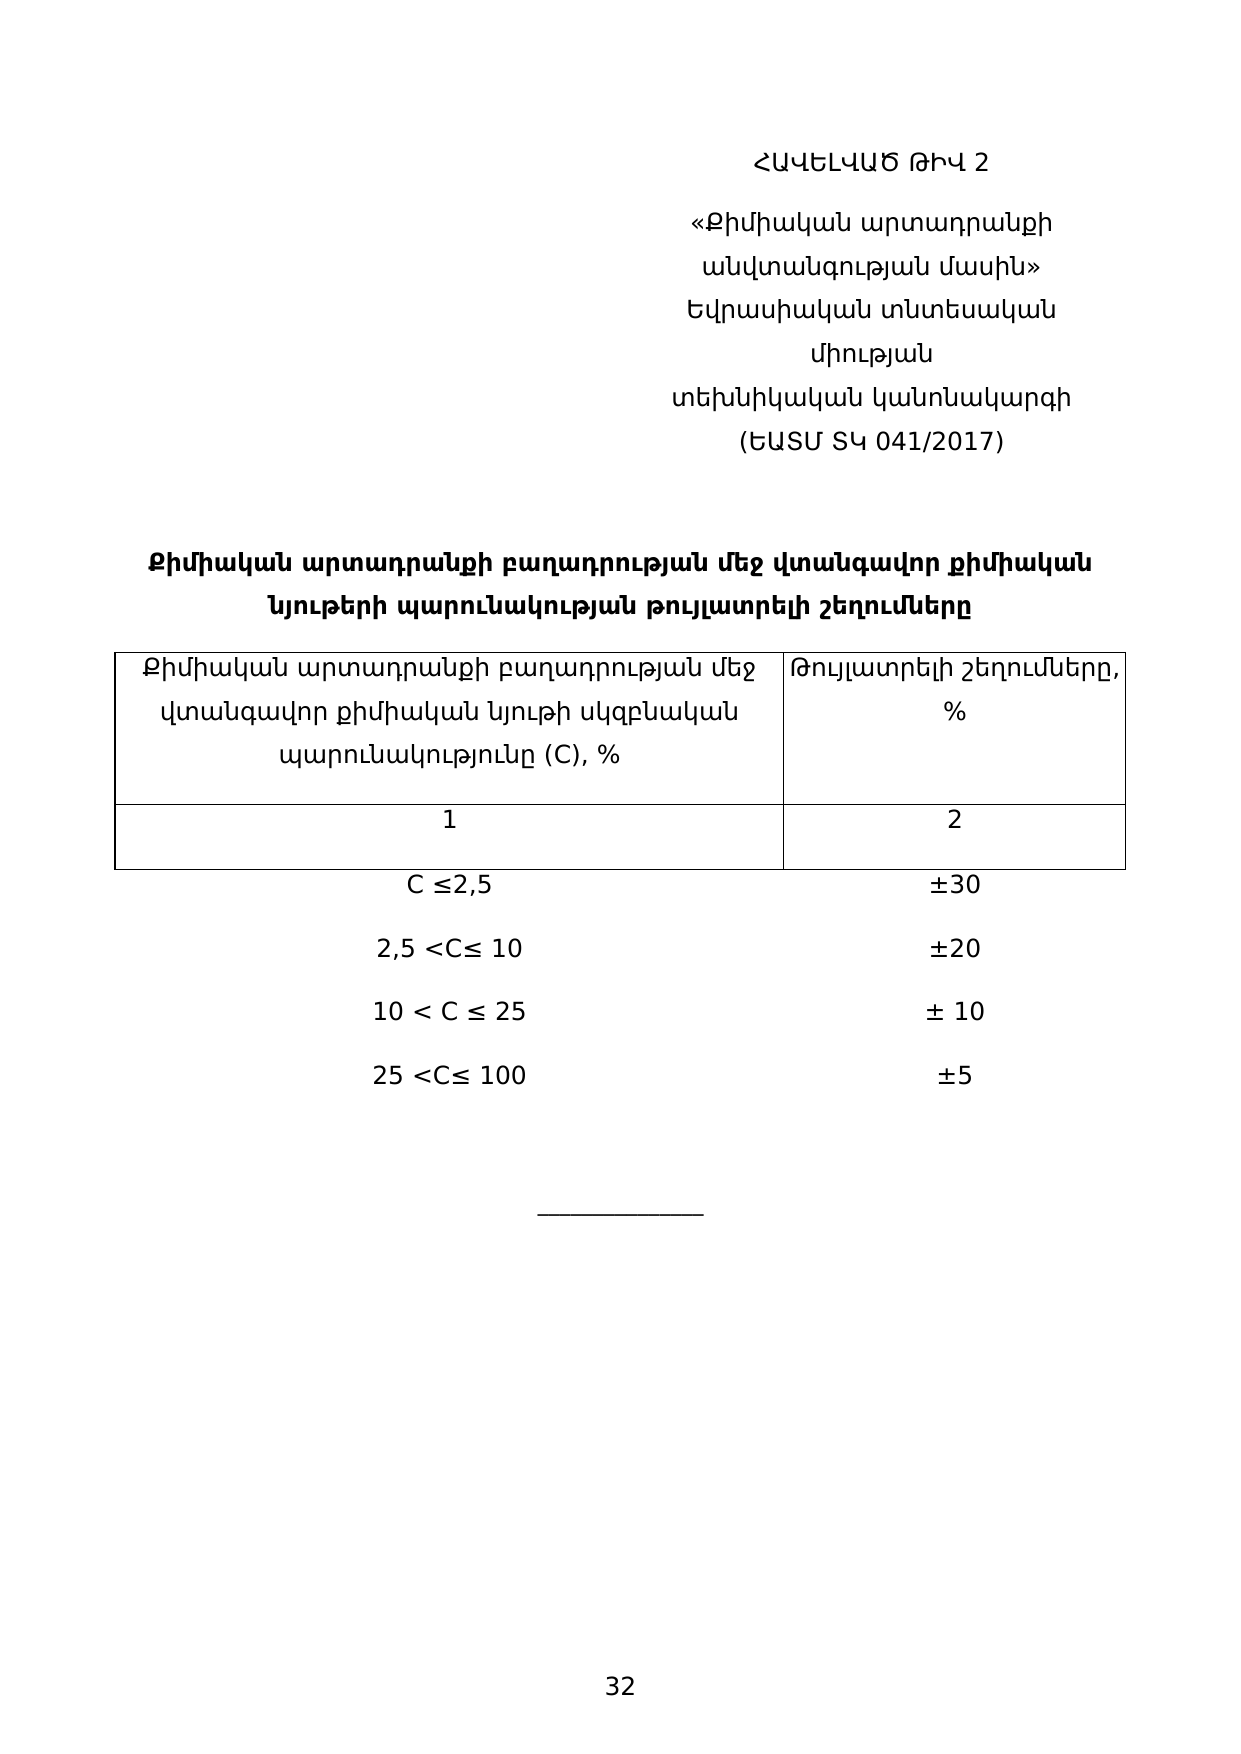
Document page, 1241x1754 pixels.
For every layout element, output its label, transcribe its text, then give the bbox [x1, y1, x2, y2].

table_cell ±30 [784, 870, 1125, 934]
text _______________ [148, 1185, 1093, 1219]
table_cell С ≤2,5 [115, 870, 783, 934]
table_cell ± 10 [784, 998, 1125, 1061]
table_cell 25 <С≤ 100 [115, 1061, 783, 1125]
table_cell 2 [784, 805, 1125, 869]
text Քիմիական արտադրանքի բաղադրության մեջ վտանգավոր քիմիական նյութերի պարունակության թույլատրելի շեղումները [148, 548, 1093, 621]
table_header Քիմիական արտադրանքի բաղադրության մեջ վտանգավոր քիմիական նյութի սկզբնական պարունակությունը (С), % [116, 653, 783, 804]
table_cell 2,5 <С≤ 10 [115, 934, 783, 997]
table_cell ±20 [784, 934, 1125, 997]
text ՀԱՎԵԼՎԱԾ ԹԻՎ 2 [650, 148, 1093, 177]
text «Քիմիական արտադրանքի անվտանգության մասին» Եվրասիական տնտեսական միության տեխնիկական կանոնակարգի (ԵԱՏՄ ՏԿ 041/2017) [650, 208, 1093, 456]
table_cell ±5 [784, 1061, 1125, 1125]
table_header Թույլատրելի շեղումները, % [784, 653, 1125, 804]
table_cell 1 [116, 805, 783, 869]
table_cell 10 < С ≤ 25 [115, 998, 783, 1061]
